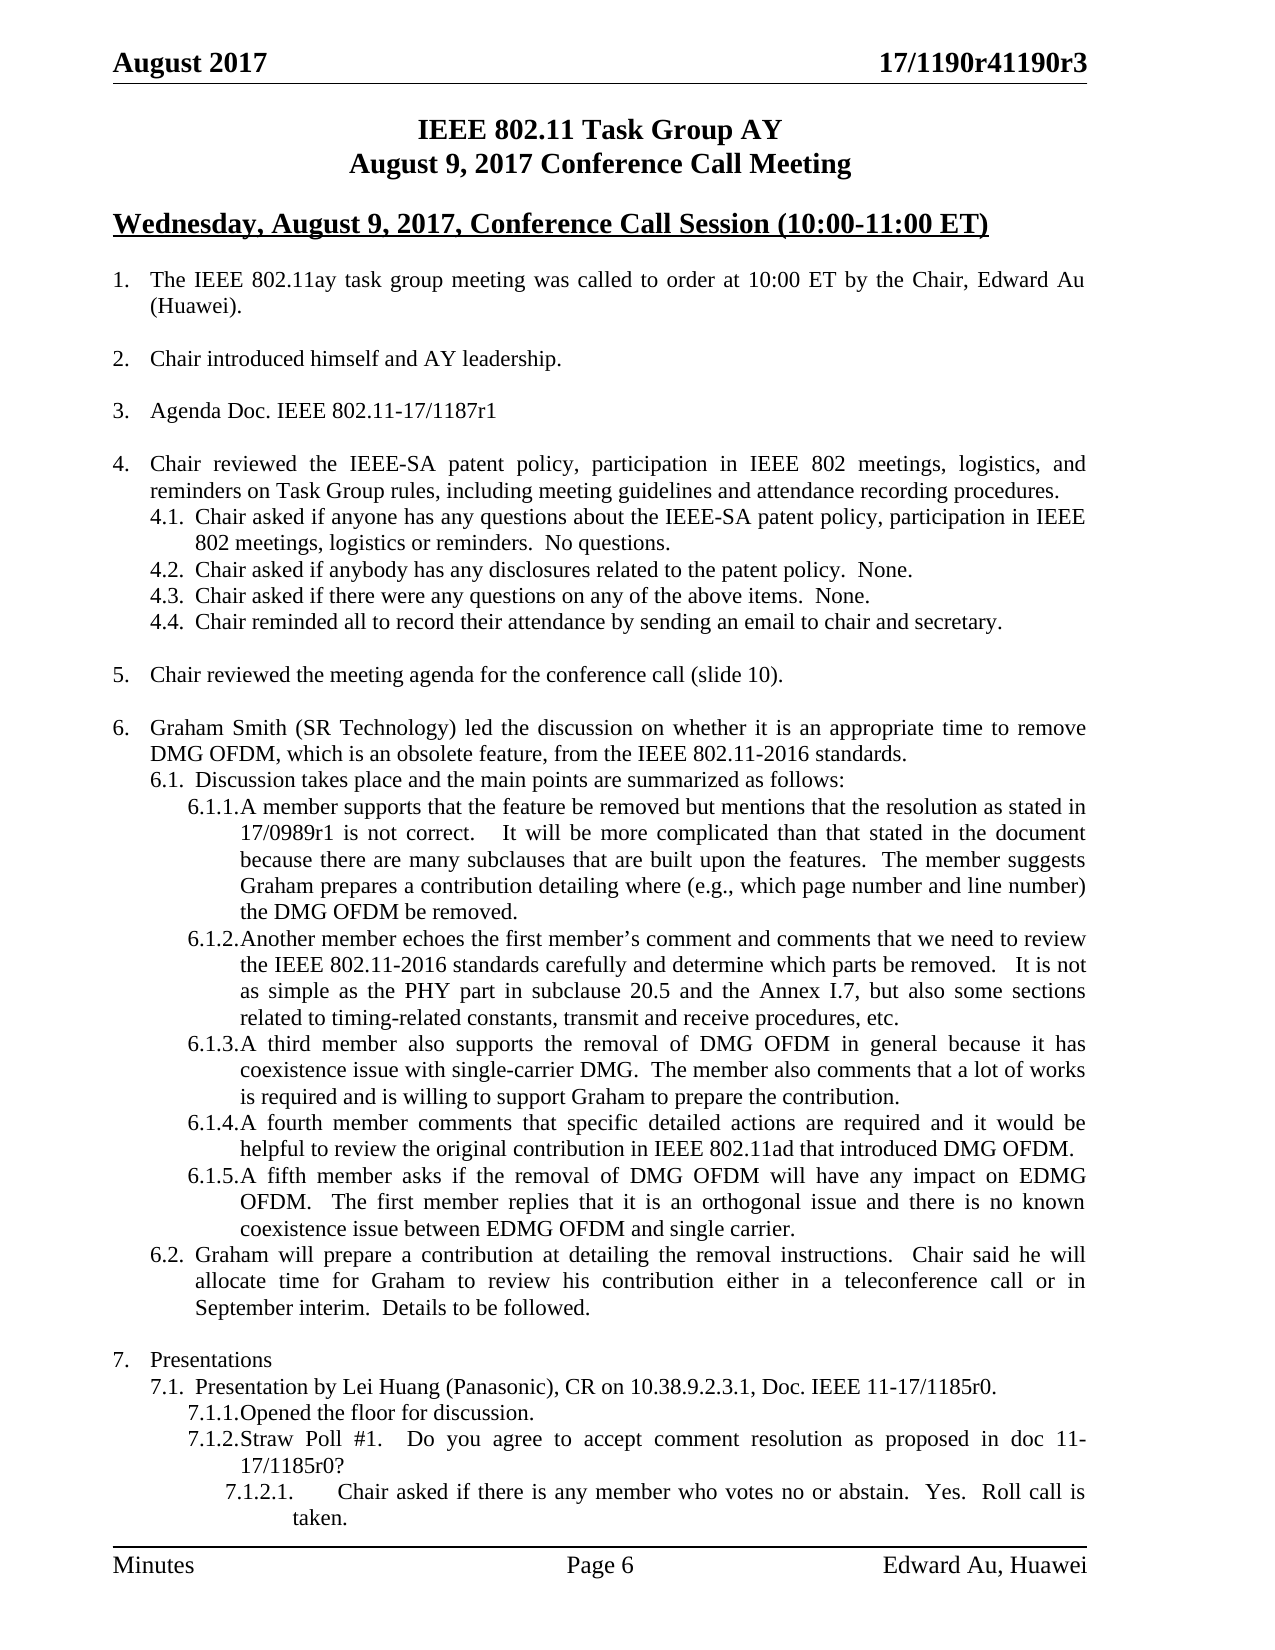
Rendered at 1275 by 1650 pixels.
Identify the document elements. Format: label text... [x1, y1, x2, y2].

text IEEE 802.11 Task Group AY [112, 112, 1087, 146]
list Chair asked if anybody has any disclosures related to the patent policy. None. [150, 556, 1087, 582]
list A fourth member comments that specific detailed actions are required and it would be helpful to review the original contribution in IEEE 802.11ad that introduced DMG OFDM. [187, 1109, 1087, 1162]
list Agenda Doc. IEEE 802.11-17/1187r1 [112, 398, 1087, 424]
list A fifth member asks if the removal of DMG OFDM will have any impact on EDMG OFDM. The first member replies that it is an orthogonal issue and there is no known coexistence issue between EDMG OFDM and single carrier. [187, 1162, 1087, 1241]
list Opened the floor for discussion. [187, 1399, 1087, 1425]
list Chair asked if there were any questions on any of the above items. None. [150, 582, 1087, 608]
list Another member echoes the first member’s comment and comments that we need to review the IEEE 802.11-2016 standards carefully and determine which parts be removed. It is not as simple as the PHY part in subclause 20.5 and the Annex I.7, but also some sections related to timing-related constants, transmit and receive procedures, etc. [187, 925, 1087, 1030]
text August 9, 2017 Conference Call Meeting [112, 146, 1087, 179]
list Chair asked if there is any member who votes no or abstain. Yes. Roll call is taken. [225, 1478, 1087, 1531]
list Discussion takes place and the main points are summarized as follows: [150, 767, 1087, 793]
list The IEEE 802.11ay task group meeting was called to order at 10:00 ET by the Chair, Edward Au (Huawei). [112, 266, 1087, 318]
list Presentations [112, 1346, 1087, 1373]
list Chair introduced himself and AY leadership. [112, 345, 1087, 371]
list Presentation by Lei Huang (Panasonic), CR on 10.38.9.2.3.1, Doc. IEEE 11-17/1185r0. [150, 1373, 1087, 1399]
list Chair reminded all to record their attendance by sending an email to chair and secretary. [150, 608, 1087, 635]
text Wednesday, August 9, 2017, Conference Call Session (10:00-11:00 ET) [112, 206, 1087, 239]
list Chair asked if anyone has any questions about the IEEE-SA patent policy, participation in IEEE 802 meetings, logistics or reminders. No questions. [150, 503, 1087, 556]
list Chair reviewed the meeting agenda for the conference call (slide 10). [112, 661, 1087, 687]
list Graham will prepare a contribution at detailing the removal instructions. Chair said he will allocate time for Graham to review his contribution either in a teleconference call or in September interim. Details to be followed. [150, 1241, 1087, 1320]
list Chair reviewed the IEEE-SA patent policy, participation in IEEE 802 meetings, logistics, and reminders on Task Group rules, including meeting guidelines and attendance recording procedures. [112, 450, 1087, 503]
list Straw Poll #1. Do you agree to accept comment resolution as proposed in doc 11-17/1185r0? [187, 1425, 1087, 1478]
list A member supports that the feature be removed but mentions that the resolution as stated in 17/0989r1 is not correct. It will be more complicated than that stated in the document because there are many subclauses that are built upon the features. The member suggests Graham prepares a contribution detailing where (e.g., which page number and line number) the DMG OFDM be removed. [187, 793, 1087, 925]
list A third member also supports the removal of DMG OFDM in general because it has coexistence issue with single-carrier DMG. The member also comments that a lot of works is required and is willing to support Graham to prepare the contribution. [187, 1030, 1087, 1109]
list Graham Smith (SR Technology) led the discussion on whether it is an appropriate time to remove DMG OFDM, which is an obsolete feature, from the IEEE 802.11-2016 standards. [112, 714, 1087, 767]
